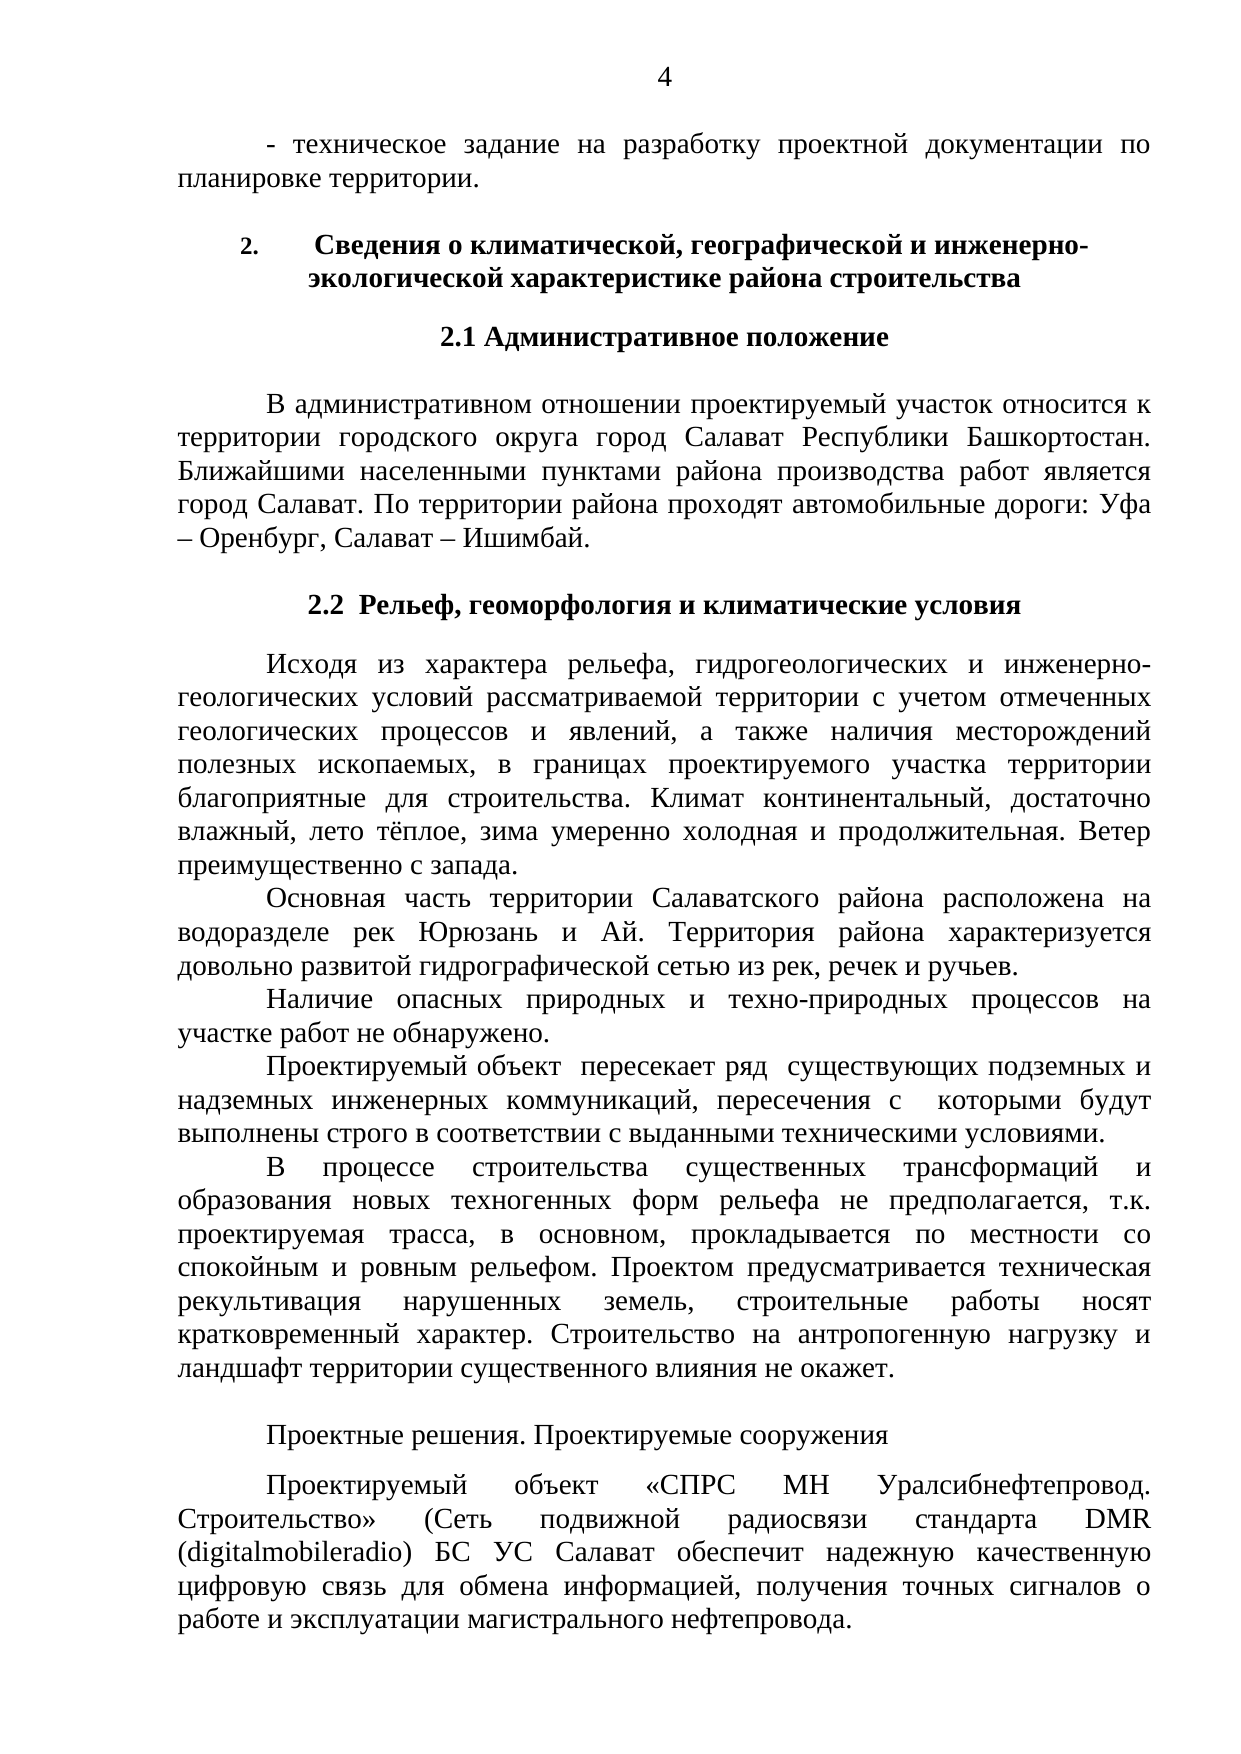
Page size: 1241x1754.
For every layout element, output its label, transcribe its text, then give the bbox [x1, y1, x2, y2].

text Основная часть территории Салаватского района расположена на водоразделе рек Юрюзань и Ай. Территория района характеризуется довольно развитой гидрографической сетью из рек, речек и ручьев. [177, 881, 1152, 981]
list Сведения о климатической, географической и инженерно-экологической характеристике района строительства [177, 227, 1152, 294]
text Проектируемый объект «СПРС МН Уралсибнефтепровод. Строительство» (Сеть подвижной радиосвязи стандарта DMR (digitalmobileradio) БС УС Салават обеспечит надежную качественную цифровую связь для обмена информацией, получения точных сигналов о работе и эксплуатации магистрального нефтепровода. [177, 1467, 1152, 1635]
text 2.2 Рельеф, геоморфология и климатические условия [177, 587, 1152, 621]
text Проектные решения. Проектируемые сооружения [177, 1417, 1152, 1451]
text В процессе строительства существенных трансформаций и образования новых техногенных форм рельефа не предполагается, т.к. проектируемая трасса, в основном, прокладывается по местности со спокойным и ровным рельефом. Проектом предусматривается техническая рекультивация нарушенных земель, строительные работы носят кратковременный характер. Строительство на антропогенную нагрузку и ландшафт территории существенного влияния не окажет. [177, 1149, 1152, 1384]
text 2.1 Административное положение [177, 319, 1152, 352]
text В административном отношении проектируемый участок относится к территории городского округа город Салават Республики Башкортостан. Ближайшими населенными пунктами района производства работ является город Салават. По территории района проходят автомобильные дороги: Уфа – Оренбург, Салават – Ишимбай. [177, 386, 1152, 554]
text Исходя из характера рельефа, гидрогеологических и инженерно-геологических условий рассматриваемой территории с учетом отмеченных геологических процессов и явлений, а также наличия месторождений полезных ископаемых, в границах проектируемого участка территории благоприятные для строительства. Климат континентальный, достаточно влажный, лето тёплое, зима умеренно холодная и продолжительная. Ветер преимущественно с запада. [177, 646, 1152, 881]
text Наличие опасных природных и техно-природных процессов на участке работ не обнаружено. [177, 981, 1152, 1048]
text - техническое задание на разработку проектной документации по планировке территории. [177, 126, 1152, 193]
text Проектируемый объект пересекает ряд существующих подземных и надземных инженерных коммуникаций, пересечения с которыми будут выполнены строго в соответствии с выданными техническими условиями. [177, 1048, 1152, 1149]
